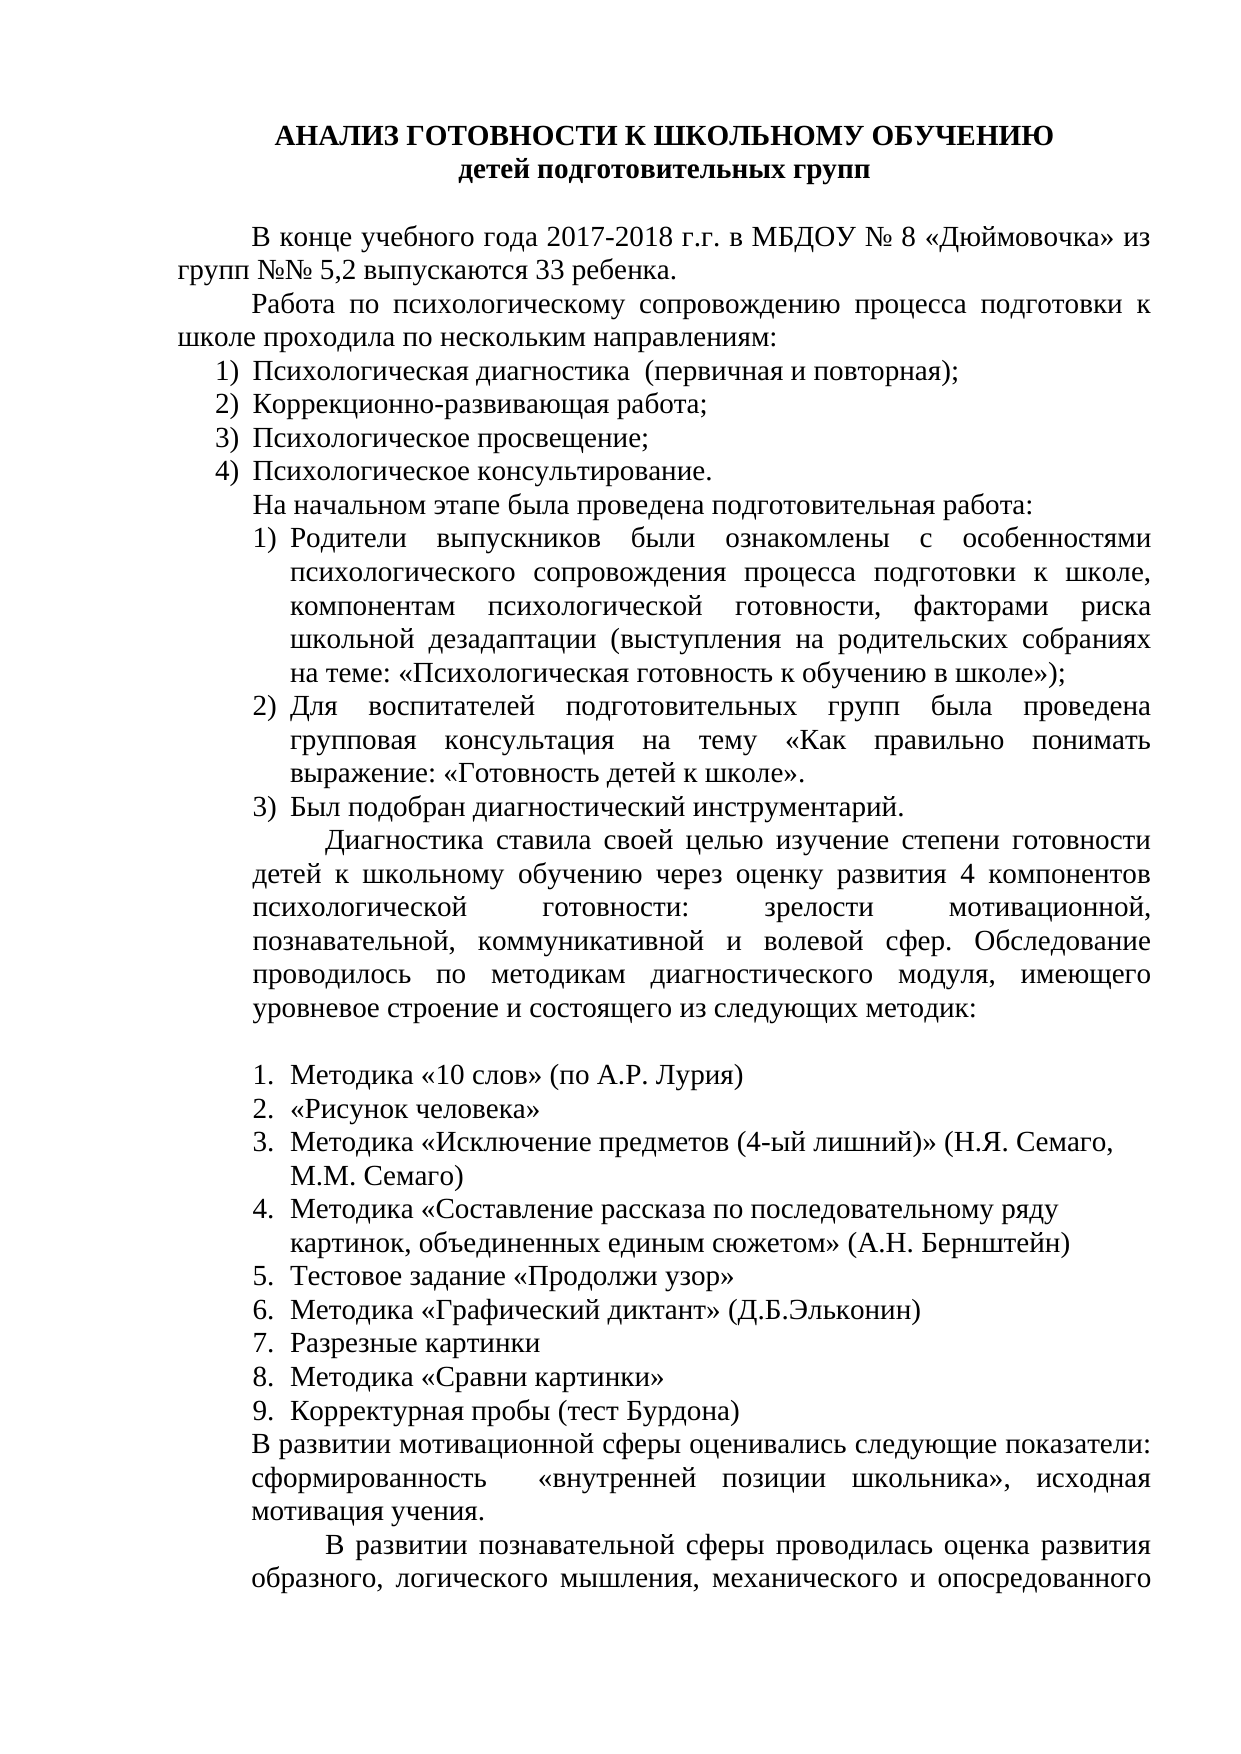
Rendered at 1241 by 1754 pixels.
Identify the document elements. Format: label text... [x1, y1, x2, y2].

list Психологическое просвещение; [215, 420, 1152, 453]
list Методика «Графический диктант» (Д.Б.Эльконин) [252, 1292, 1152, 1326]
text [251, 1527, 1152, 1594]
list Корректурная пробы (тест Бурдона) [252, 1393, 1152, 1426]
list Родители выпускников были ознакомлены с особенностями психологического сопровождения процесса подготовки к школе, компонентам психологической готовности, факторами риска школьной дезадаптации (выступления на родительских собраниях на теме: «Психологическая готовность к обучению в школе»); [252, 521, 1152, 688]
text АНАЛИЗ ГОТОВНОСТИ К ШКОЛЬНОМУ ОБУЧЕНИЮ [177, 118, 1152, 152]
text Диагностика ставила своей целью изучение степени готовности детей к школьному обучению через оценку развития 4 компонентов психологической готовности: зрелости мотивационной, познавательной, коммуникативной и волевой сфер. Обследование проводилось по методикам диагностического модуля, имеющего уровневое строение и состоящего из следующих методик: [252, 822, 1152, 1024]
list Методика «Сравни картинки» [252, 1359, 1152, 1393]
list Был подобран диагностический инструментарий. [252, 789, 1152, 822]
list На начальном этапе была проведена подготовительная работа: [252, 487, 1152, 521]
list Коррекционно-развивающая работа; [215, 386, 1152, 420]
list Методика «10 слов» (по А.Р. Лурия) [252, 1057, 1152, 1091]
list Методика «Исключение предметов (4-ый лишний)» (Н.Я. Семаго, М.М. Семаго) [252, 1124, 1152, 1191]
text В конце учебного года 2017-2018 г.г. в МБДОУ № 8 «Дюймовочка» из групп №№ 5,2 выпускаются 33 ребенка. [177, 219, 1152, 286]
list Методика «Составление рассказа по последовательному ряду картинок, объединенных единым сюжетом» (А.Н. Бернштейн) [252, 1191, 1152, 1258]
list Психологическое консультирование. [215, 453, 1152, 487]
text Работа по психологическому сопровождению процесса подготовки к школе проходила по нескольким направлениям: [177, 286, 1152, 353]
list Для воспитателей подготовительных групп была проведена групповая консультация на тему «Как правильно понимать выражение: «Готовность детей к школе». [252, 688, 1152, 789]
list Разрезные картинки [252, 1326, 1152, 1359]
list Тестовое задание «Продолжи узор» [252, 1258, 1152, 1292]
text детей подготовительных групп [177, 152, 1152, 185]
list Психологическая диагностика (первичная и повторная); [215, 353, 1152, 386]
list «Рисунок человека» [252, 1091, 1152, 1124]
text В развитии мотивационной сферы оценивались следующие показатели: сформированность «внутренней позиции школьника», исходная мотивация учения. [251, 1426, 1152, 1527]
